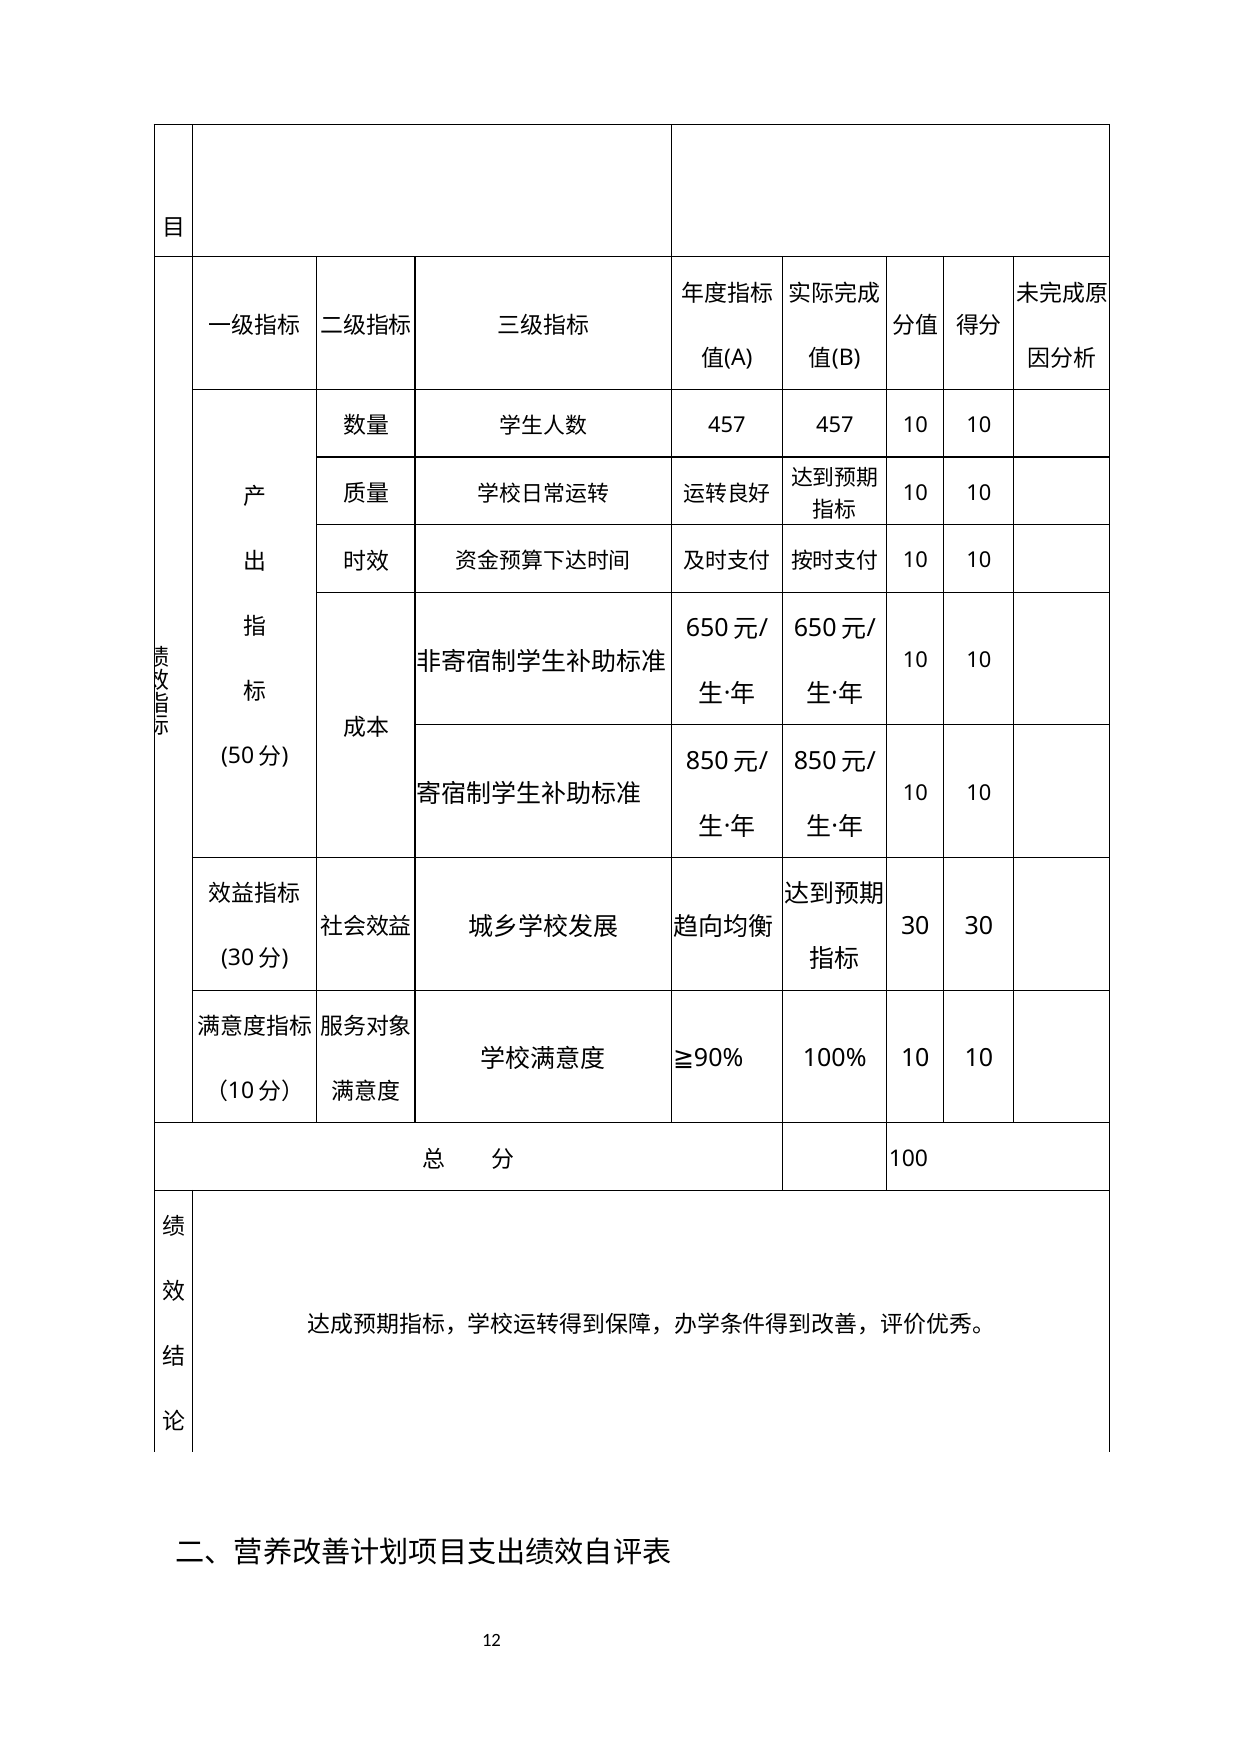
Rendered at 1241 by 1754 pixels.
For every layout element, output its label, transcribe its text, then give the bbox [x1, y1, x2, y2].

table_cell 数量 [317, 390, 414, 456]
table_cell 二级指标 [317, 257, 414, 389]
table_cell 100% [783, 991, 886, 1122]
table_cell 绩效指标 [155, 257, 192, 1122]
table_cell 457 [672, 390, 782, 456]
table_cell 100 [887, 1123, 1109, 1190]
table_cell 实际完成值(B) [783, 257, 886, 389]
table_cell 服务对象 满意度 [317, 991, 414, 1122]
table_cell 非寄宿制学生补助标准 [416, 593, 671, 724]
table_cell 社会效益 [317, 858, 414, 989]
table_cell 10 [944, 725, 1013, 857]
table_cell 成本 [317, 593, 414, 857]
table_cell ≧90% [672, 991, 782, 1122]
table_cell 30 [944, 858, 1013, 989]
table_cell 学校日常运转 [416, 458, 671, 524]
table_cell 满意度指标（10分） [193, 991, 316, 1122]
table_cell 30 [887, 858, 943, 989]
table_cell 绩效 结论 [155, 1191, 192, 1452]
table_cell 学生人数 [416, 390, 671, 456]
table_cell [1014, 593, 1109, 724]
table_cell 达到预期指标 [783, 458, 886, 524]
table_cell [783, 1123, 886, 1190]
table_cell 达到预期指标 [783, 858, 886, 989]
table_cell 完成 [672, 125, 1109, 256]
table_cell 650元/生·年 [783, 593, 886, 724]
list 营养改善计划项目支出绩效自评表 [117, 1517, 1147, 1582]
table_cell 457 [783, 390, 886, 456]
table_cell 分值 [887, 257, 943, 389]
table_cell 时效 [317, 525, 414, 592]
table_cell 年度指标值(A) [672, 257, 782, 389]
table_cell 10 [944, 390, 1013, 456]
table_cell 未完成原因分析 [1014, 257, 1109, 389]
table_cell 按时支付 [783, 525, 886, 592]
table_cell 10 [944, 458, 1013, 524]
table_cell [1014, 525, 1109, 592]
table_cell 及时支付 [672, 525, 782, 592]
table_cell 效益指标 (30分) [193, 858, 316, 989]
table_cell 运转良好 [672, 458, 782, 524]
table_cell [1014, 390, 1109, 456]
table_cell 城乡学校发展 [416, 858, 671, 989]
table_cell [1014, 725, 1109, 857]
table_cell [193, 125, 671, 256]
table_cell 850元/生·年 [783, 725, 886, 857]
table_cell 10 [944, 991, 1013, 1122]
table_cell 资金预算下达时间 [416, 525, 671, 592]
table_cell 趋向均衡 [672, 858, 782, 989]
table_cell 质量 [317, 458, 414, 524]
table_cell 学校满意度 [416, 991, 671, 1122]
table_cell 10 [887, 593, 943, 724]
table_cell 总 分 [155, 1123, 782, 1190]
table_cell 650元/生·年 [672, 593, 782, 724]
table_cell 10 [944, 593, 1013, 724]
table_cell 10 [944, 525, 1013, 592]
table_cell 达成预期指标，学校运转得到保障，办学条件得到改善，评价优秀。 [193, 1191, 1109, 1452]
table_cell 10 [887, 725, 943, 857]
table_cell 得分 [944, 257, 1013, 389]
table_cell [1014, 991, 1109, 1122]
table_cell 850元/生·年 [672, 725, 782, 857]
table_cell 10 [887, 458, 943, 524]
table_cell 产 出 指 标 (50分) [193, 390, 316, 857]
table_cell 10 [887, 991, 943, 1122]
table_cell [1014, 458, 1109, 524]
table_cell 寄宿制学生补助标准 [416, 725, 671, 857]
table_cell [1014, 858, 1109, 989]
table_cell 三级指标 [416, 257, 671, 389]
table_cell 一级指标 [193, 257, 316, 389]
table_cell 10 [887, 525, 943, 592]
table_cell 10 [887, 390, 943, 456]
